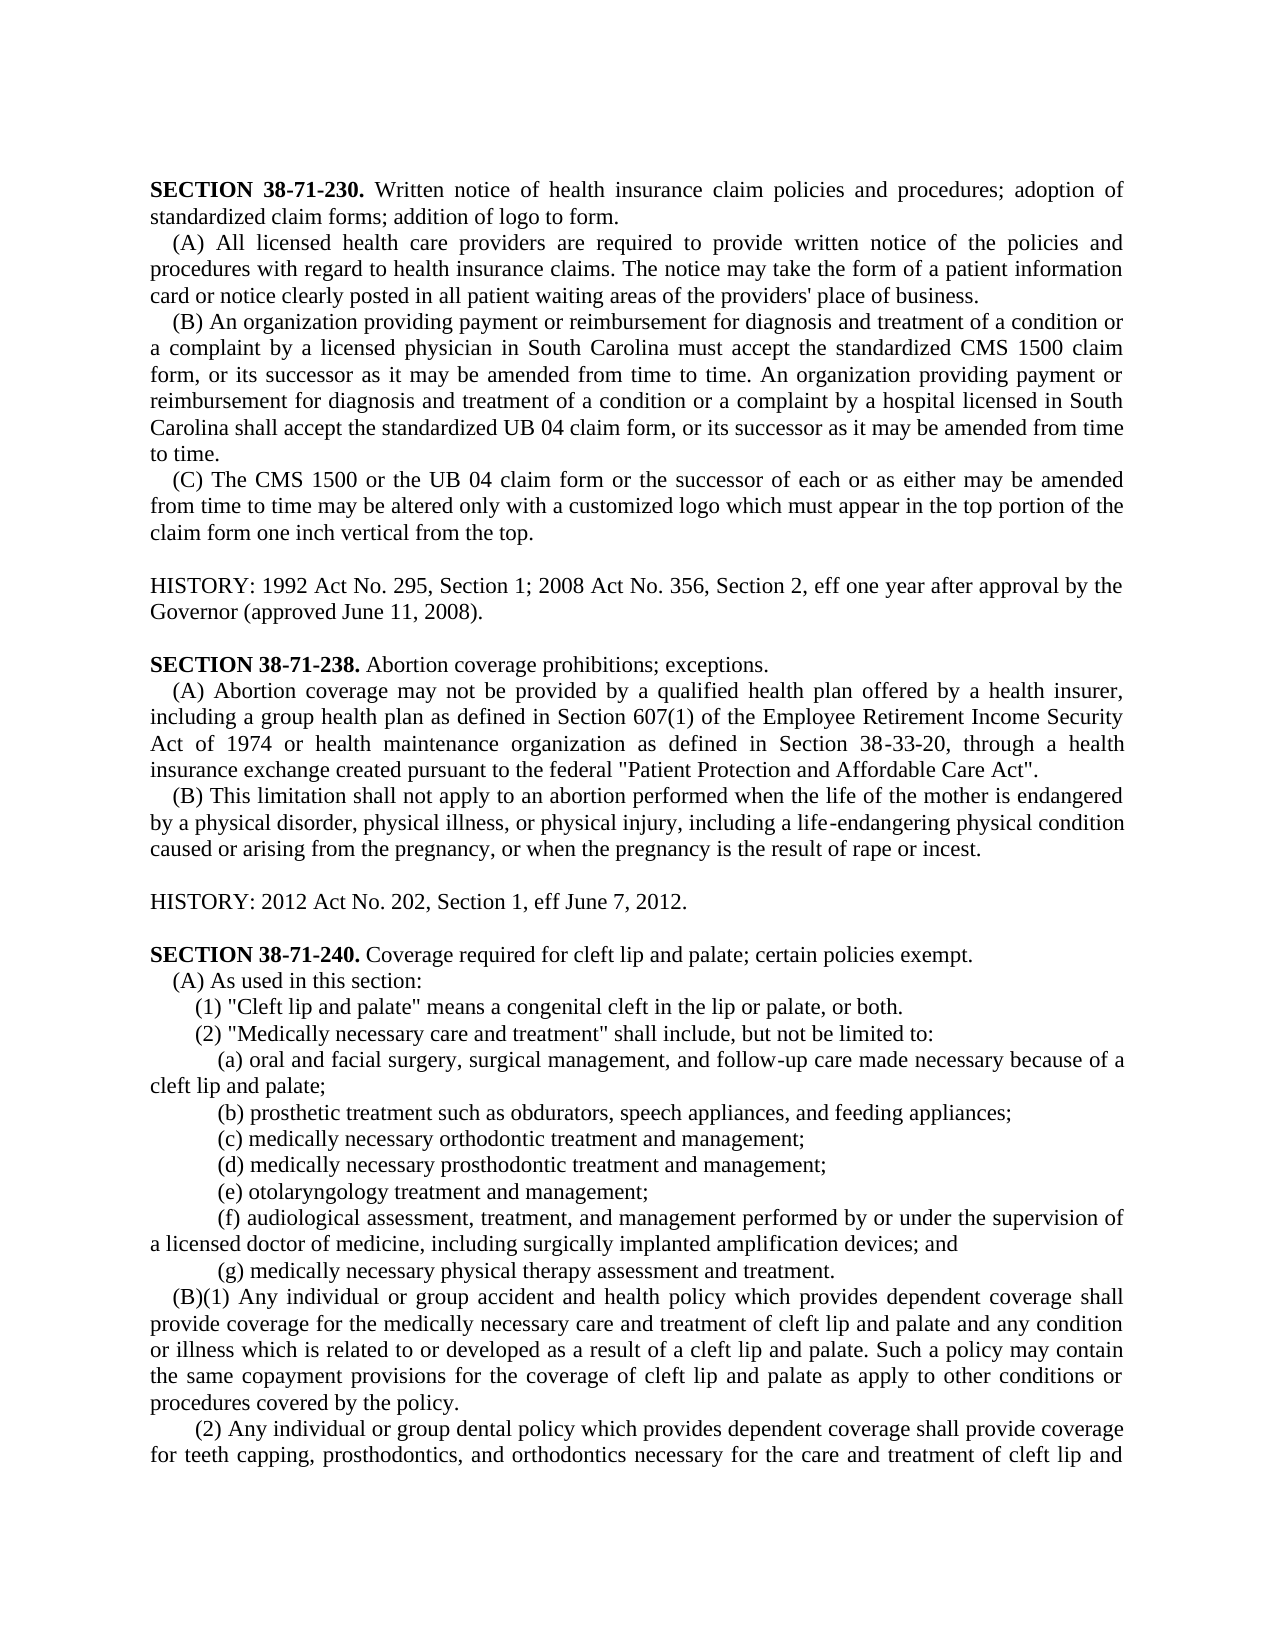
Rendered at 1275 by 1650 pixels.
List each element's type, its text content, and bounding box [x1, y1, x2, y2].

text (c) medically necessary orthodontic treatment and management; [150, 1125, 1125, 1151]
text (A) All licensed health care providers are required to provide written notice of the policies and procedures with regard to health insurance claims. The notice may take the form of a patient information card or notice clearly posted in all patient waiting areas of the providers' place of business. [150, 229, 1125, 308]
text (B)(1) Any individual or group accident and health policy which provides dependent coverage shall provide coverage for the medically necessary care and treatment of cleft lip and palate and any condition or illness which is related to or developed as a result of a cleft lip and palate. Such a policy may contain the same copayment provisions for the coverage of cleft lip and palate as apply to other conditions or procedures covered by the policy. [150, 1283, 1125, 1415]
text (A) Abortion coverage may not be provided by a qualified health plan offered by a health insurer, including a group health plan as defined in Section 607(1) of the Employee Retirement Income Security Act of 1974 or health maintenance organization as defined in Section 38-33-20, through a health insurance exchange created pursuant to the federal "Patient Protection and Affordable Care Act". [150, 677, 1125, 782]
text (g) medically necessary physical therapy assessment and treatment. [150, 1257, 1125, 1283]
text (1) "Cleft lip and palate" means a congenital cleft in the lip or palate, or both. [150, 993, 1125, 1020]
text SECTION 38-71-240. Coverage required for cleft lip and palate; certain policies exempt. [150, 941, 1125, 967]
text (f) audiological assessment, treatment, and management performed by or under the supervision of a licensed doctor of medicine, including surgically implanted amplification devices; and [150, 1204, 1125, 1257]
text (e) otolaryngology treatment and management; [150, 1178, 1125, 1204]
text SECTION 38-71-230. Written notice of health insurance claim policies and procedures; adoption of standardized claim forms; addition of logo to form. [150, 176, 1125, 229]
text (B) An organization providing payment or reimbursement for diagnosis and treatment of a condition or a complaint by a licensed physician in South Carolina must accept the standardized CMS 1500 claim form, or its successor as it may be amended from time to time. An organization providing payment or reimbursement for diagnosis and treatment of a condition or a complaint by a hospital licensed in South Carolina shall accept the standardized UB 04 claim form, or its successor as it may be amended from time to time. [150, 308, 1125, 466]
text SECTION 38-71-238. Abortion coverage prohibitions; exceptions. [150, 651, 1125, 677]
text (d) medically necessary prosthodontic treatment and management; [150, 1151, 1125, 1178]
text (B) This limitation shall not apply to an abortion performed when the life of the mother is endangered by a physical disorder, physical illness, or physical injury, including a life-endangering physical condition caused or arising from the pregnancy, or when the pregnancy is the result of rape or incest. [150, 782, 1125, 862]
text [150, 1415, 1125, 1468]
text (C) The CMS 1500 or the UB 04 claim form or the successor of each or as either may be amended from time to time may be altered only with a customized logo which must appear in the top portion of the claim form one inch vertical from the top. [150, 466, 1125, 545]
text (2) "Medically necessary care and treatment" shall include, but not be limited to: [150, 1020, 1125, 1046]
text (a) oral and facial surgery, surgical management, and follow-up care made necessary because of a cleft lip and palate; [150, 1046, 1125, 1099]
text HISTORY: 1992 Act No. 295, Section 1; 2008 Act No. 356, Section 2, eff one year after approval by the Governor (approved June 11, 2008). [150, 572, 1125, 624]
text HISTORY: 2012 Act No. 202, Section 1, eff June 7, 2012. [150, 888, 1125, 914]
text (A) As used in this section: [150, 967, 1125, 993]
text (b) prosthetic treatment such as obdurators, speech appliances, and feeding appliances; [150, 1099, 1125, 1125]
